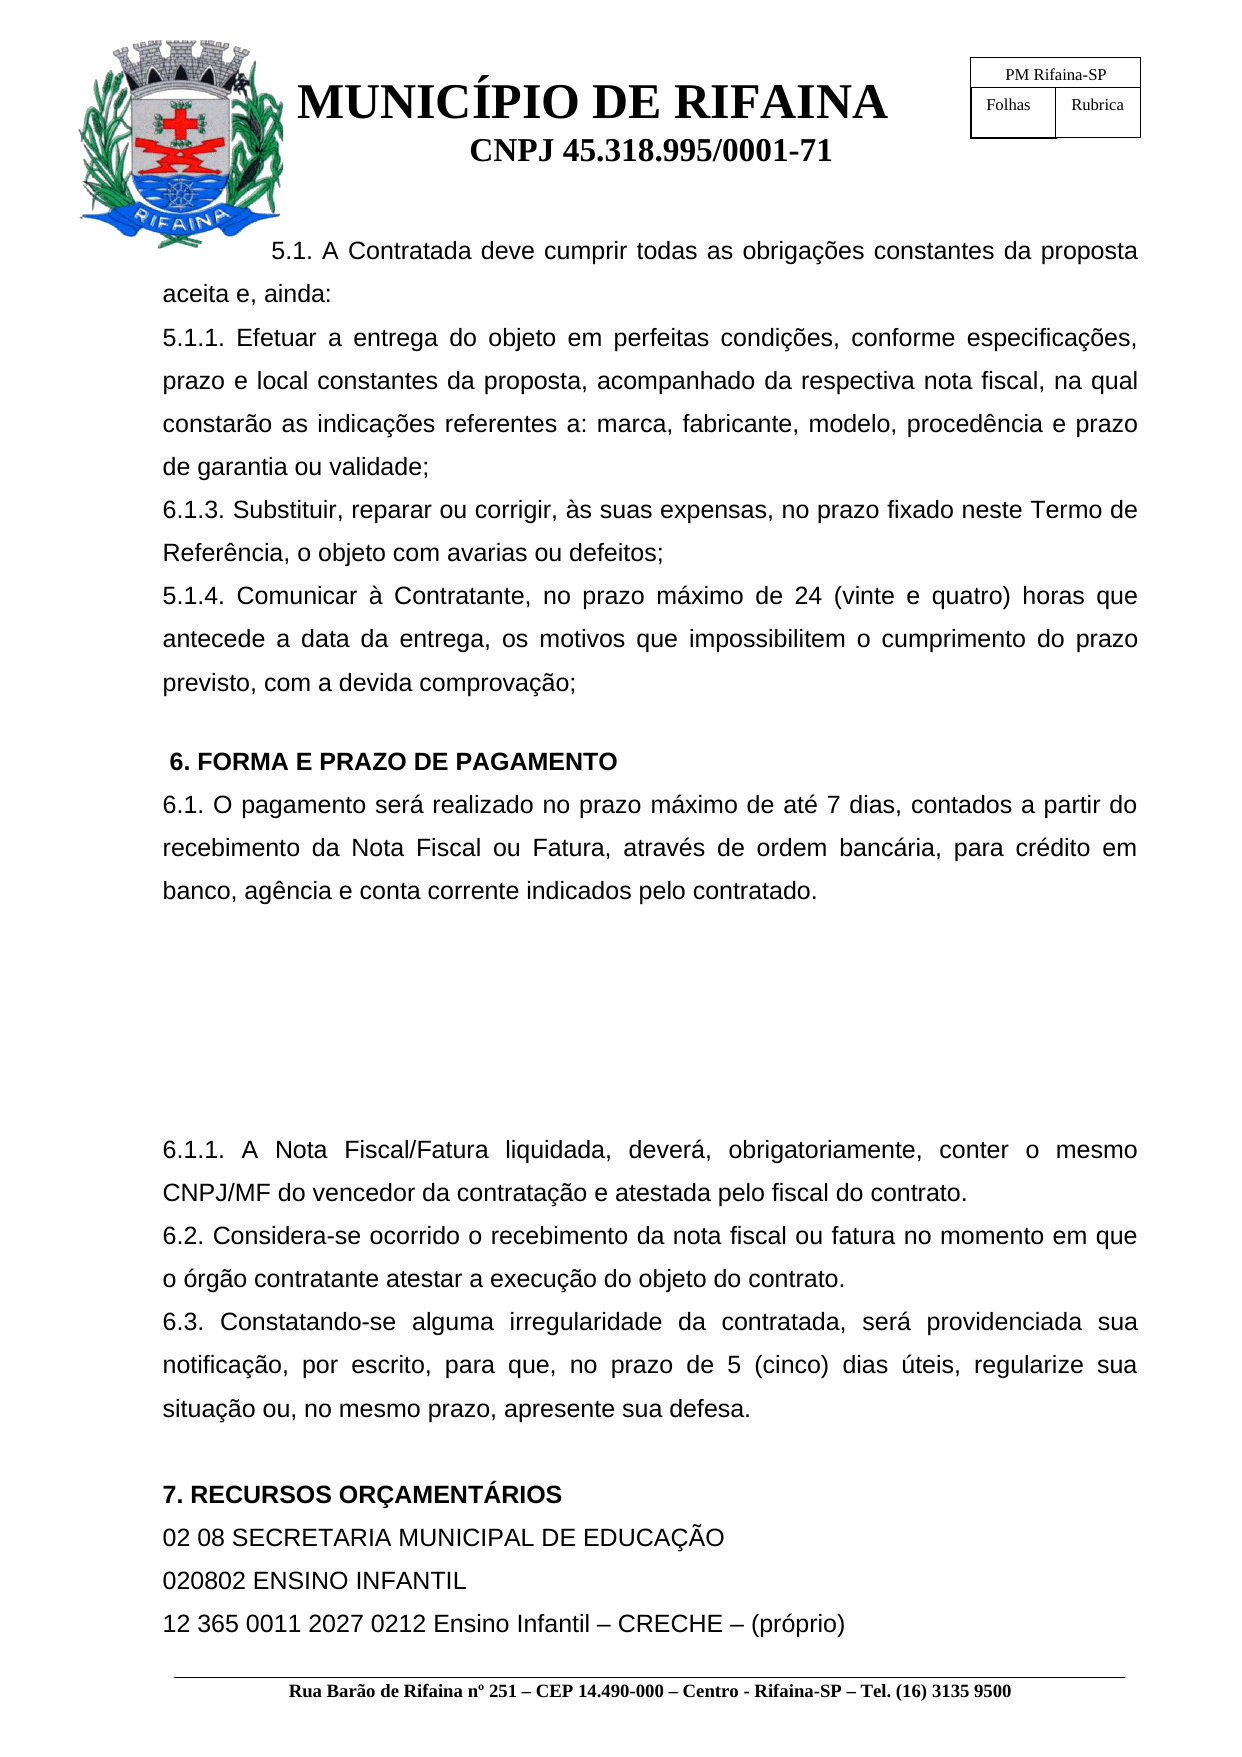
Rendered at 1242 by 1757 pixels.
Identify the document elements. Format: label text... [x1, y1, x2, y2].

picture [77, 36, 284, 249]
text 12 365 0011 2027 0212 Ensino Infantil – CRECHE – (próprio) [162, 1609, 1139, 1638]
text 6.1.1. A Nota Fiscal/Fatura liquidada, deverá, obrigatoriamente, conter o mesmo CNPJ/MF do vencedor da contratação e atestada pelo fiscal do contrato. [162, 1135, 1139, 1207]
text 6.1.3. Substituir, reparar ou corrigir, às suas expensas, no prazo fixado neste Termo de Referência, o objeto com avarias ou defeitos; [162, 495, 1139, 567]
text 7. RECURSOS ORÇAMENTÁRIOS [162, 1480, 1139, 1509]
text 5.1.1. Efetuar a entrega do objeto em perfeitas condições, conforme especificações, prazo e local constantes da proposta, acompanhado da respectiva nota fiscal, na qual constarão as indicações referentes a: marca, fabricante, modelo, procedência e prazo de garantia ou validade; [162, 323, 1139, 481]
text 02 08 SECRETARIA MUNICIPAL DE EDUCAÇÃO [162, 1523, 1139, 1552]
text 5.1. A Contratada deve cumprir todas as obrigações constantes da proposta aceita e, ainda: [162, 236, 1139, 308]
text 5.1.4. Comunicar à Contratante, no prazo máximo de 24 (vinte e quatro) horas que antecede a data da entrega, os motivos que impossibilitem o cumprimento do prazo previsto, com a devida comprovação; [162, 581, 1139, 696]
text 6.3. Constatando-se alguma irregularidade da contratada, será providenciada sua notificação, por escrito, para que, no prazo de 5 (cinco) dias úteis, regularize sua situação ou, no mesmo prazo, apresente sua defesa. [162, 1307, 1139, 1422]
text 6. FORMA E PRAZO DE PAGAMENTO [162, 747, 1139, 776]
text 6.1. O pagamento será realizado no prazo máximo de até 7 dias, contados a partir do recebimento da Nota Fiscal ou Fatura, através de ordem bancária, para crédito em banco, agência e conta corrente indicados pelo contratado. [162, 790, 1139, 905]
text 020802 ENSINO INFANTIL [162, 1566, 1139, 1595]
text 6.2. Considera-se ocorrido o recebimento da nota fiscal ou fatura no momento em que o órgão contratante atestar a execução do objeto do contrato. [162, 1221, 1139, 1293]
